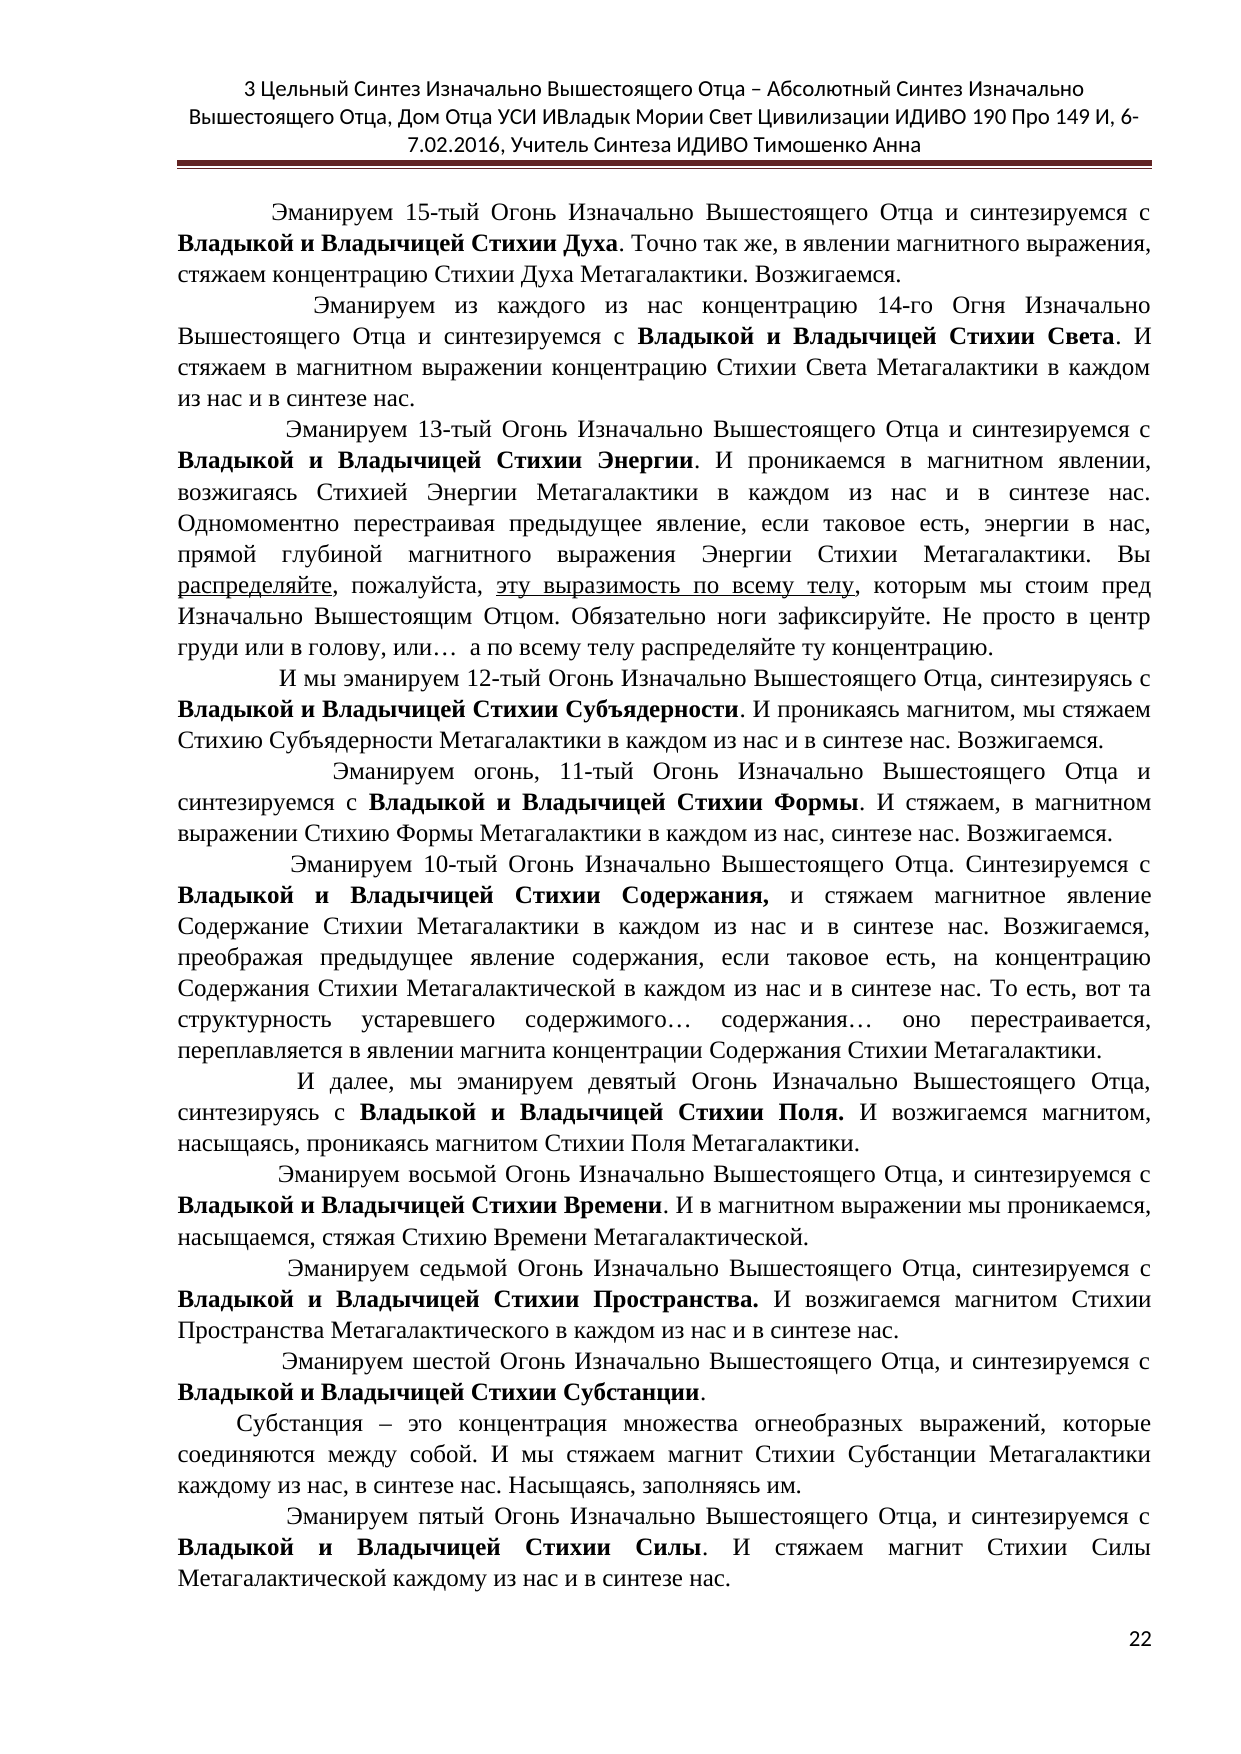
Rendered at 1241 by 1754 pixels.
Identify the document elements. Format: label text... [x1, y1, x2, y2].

text Эманируем 13-тый Огонь Изначально Вышестоящего Отца и синтезируемся с Владыкой и Владычицей Стихии Энергии. И проникаемся в магнитном явлении, возжигаясь Стихией Энергии Метагалактики в каждом из нас и в синтезе нас. Одномоментно перестраивая предыдущее явление, если таковое есть, энергии в нас, прямой глубиной магнитного выражения Энергии Стихии Метагалактики. Вы распределяйте, пожалуйста, эту выразимость по всему телу, которым мы стоим пред Изначально Вышестоящим Отцом. Обязательно ноги зафиксируйте. Не просто в центр груди или в голову, или… а по всему телу распределяйте ту концентрацию. [177, 414, 1152, 661]
text Эманируем седьмой Огонь Изначально Вышестоящего Отца, синтезируемся с Владыкой и Владычицей Стихии Пространства. И возжигаемся магнитом Стихии Пространства Метагалактического в каждом из нас и в синтезе нас. [177, 1253, 1152, 1343]
text Эманируем 15-тый Огонь Изначально Вышестоящего Отца и синтезируемся с Владыкой и Владычицей Стихии Духа. Точно так же, в явлении магнитного выражения, стяжаем концентрацию Стихии Духа Метагалактики. Возжигаемся. [177, 197, 1152, 288]
text Субстанция – это концентрация множества огнеобразных выражений, которые соединяются между собой. И мы стяжаем магнит Стихии Субстанции Метагалактики каждому из нас, в синтезе нас. Насыщаясь, заполняясь им. [177, 1408, 1152, 1499]
text Эманируем огонь, 11-тый Огонь Изначально Вышестоящего Отца и синтезируемся с Владыкой и Владычицей Стихии Формы. И стяжаем, в магнитном выражении Стихию Формы Метагалактики в каждом из нас, синтезе нас. Возжигаемся. [177, 756, 1152, 847]
text Эманируем пятый Огонь Изначально Вышестоящего Отца, и синтезируемся с Владыкой и Владычицей Стихии Силы. И стяжаем магнит Стихии Силы Метагалактической каждому из нас и в синтезе нас. [177, 1501, 1152, 1592]
text И мы эманируем 12-тый Огонь Изначально Вышестоящего Отца, синтезируясь с Владыкой и Владычицей Стихии Субъядерности. И проникаясь магнитом, мы стяжаем Стихию Субъядерности Метагалактики в каждом из нас и в синтезе нас. Возжигаемся. [177, 663, 1152, 754]
text Эманируем 10-тый Огонь Изначально Вышестоящего Отца. Синтезируемся с Владыкой и Владычицей Стихии Содержания, и стяжаем магнитное явление Содержание Стихии Метагалактики в каждом из нас и в синтезе нас. Возжигаемся, преображая предыдущее явление содержания, если таковое есть, на концентрацию Содержания Стихии Метагалактической в каждом из нас и в синтезе нас. То есть, вот та структурность устаревшего содержимого… содержания… оно перестраивается, переплавляется в явлении магнита концентрации Содержания Стихии Метагалактики. [177, 849, 1152, 1064]
text Эманируем из каждого из нас концентрацию 14-го Огня Изначально Вышестоящего Отца и синтезируемся с Владыкой и Владычицей Стихии Света. И стяжаем в магнитном выражении концентрацию Стихии Света Метагалактики в каждом из нас и в синтезе нас. [177, 290, 1152, 412]
text Эманируем восьмой Огонь Изначально Вышестоящего Отца, и синтезируемся с Владыкой и Владычицей Стихии Времени. И в магнитном выражении мы проникаемся, насыщаемся, стяжая Стихию Времени Метагалактической. [177, 1159, 1152, 1250]
text И далее, мы эманируем девятый Огонь Изначально Вышестоящего Отца, синтезируясь с Владыкой и Владычицей Стихии Поля. И возжигаемся магнитом, насыщаясь, проникаясь магнитом Стихии Поля Метагалактики. [177, 1066, 1152, 1157]
text Эманируем шестой Огонь Изначально Вышестоящего Отца, и синтезируемся с Владыкой и Владычицей Стихии Субстанции. [177, 1346, 1152, 1406]
